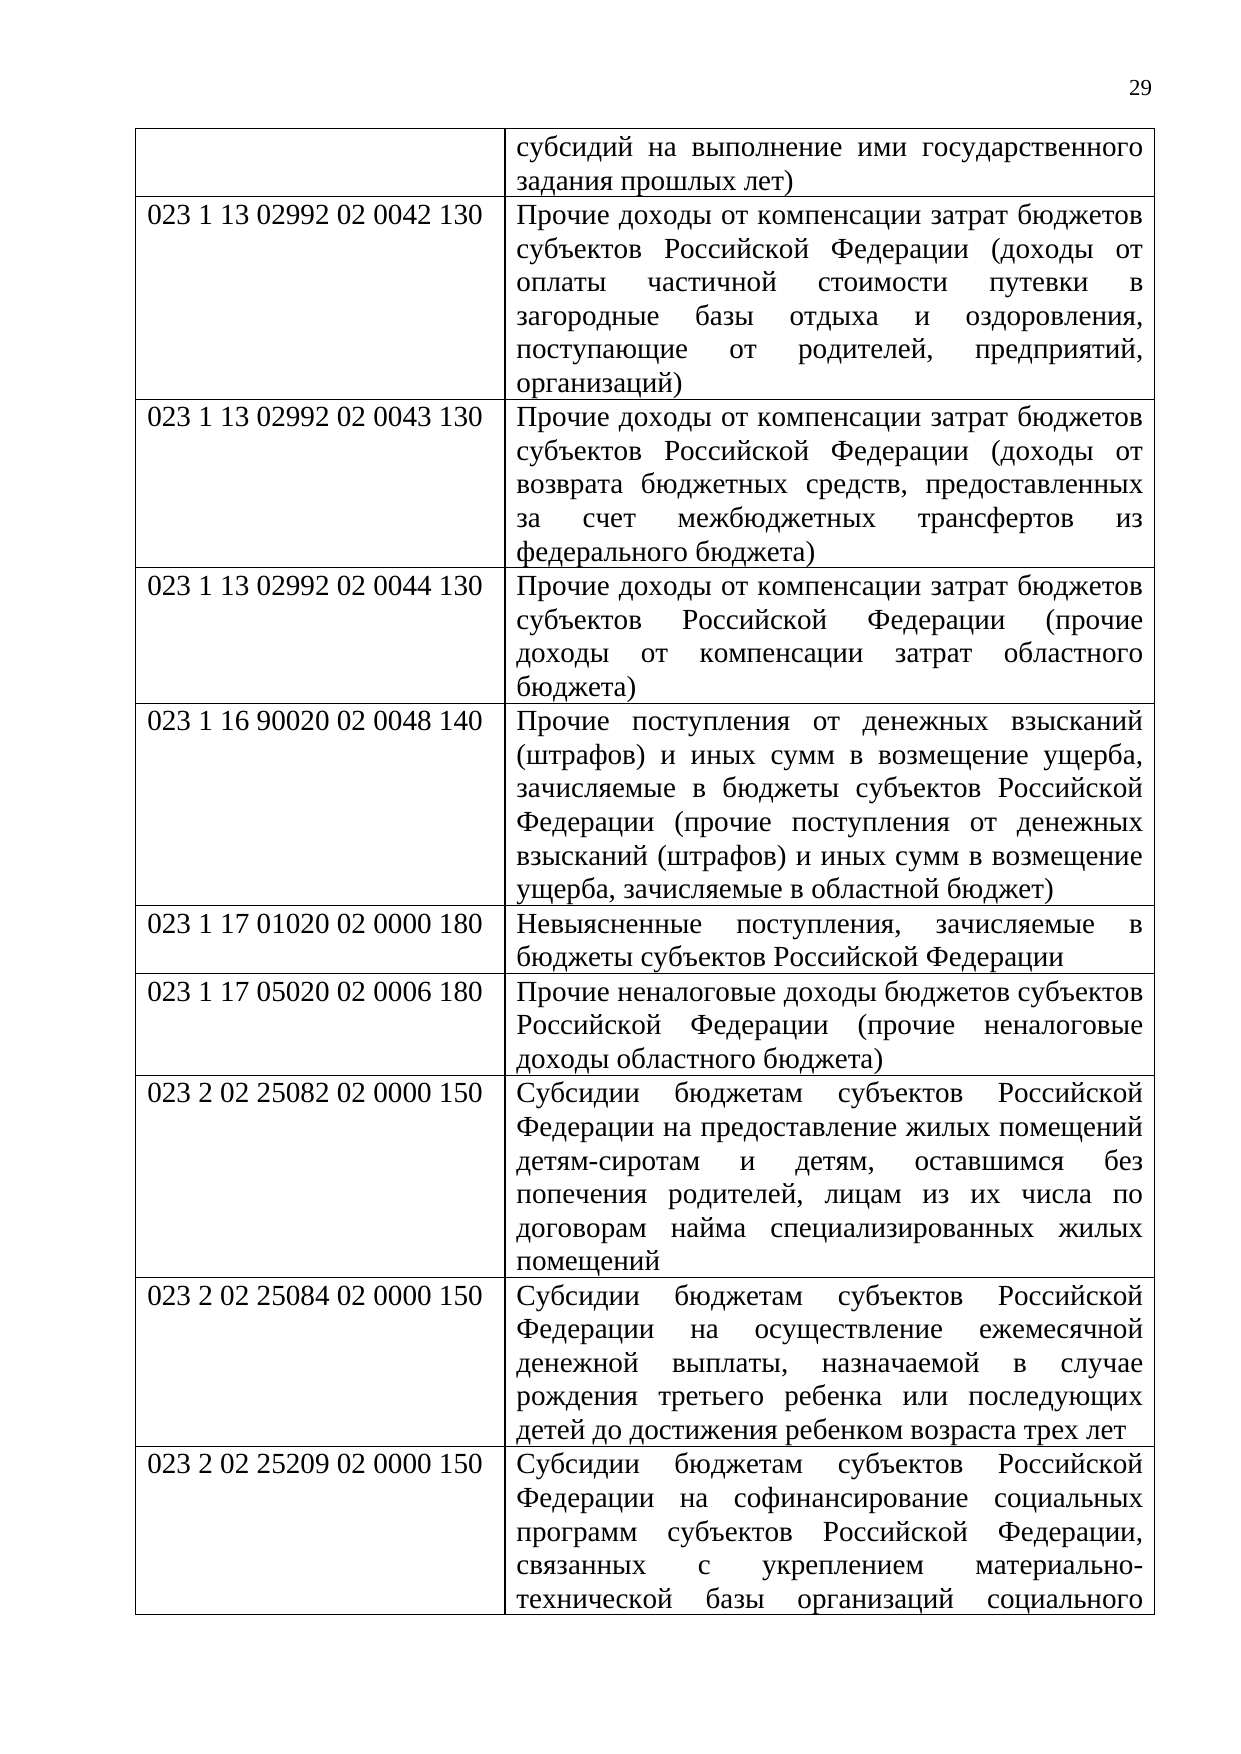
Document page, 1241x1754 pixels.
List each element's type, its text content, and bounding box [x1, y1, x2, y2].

table_cell 023 1 13 02992 02 0044 130 [136, 568, 504, 702]
table_cell Прочие доходы от компенсации затрат бюджетов субъектов Российской Федерации (доходы от оплаты частичной стоимости путевки в загородные базы отдыха и оздоровления, поступающие от родителей, предприятий, организаций) [506, 197, 1154, 398]
table_cell 023 2 02 25082 02 0000 150 [136, 1076, 504, 1277]
table_cell Прочие неналоговые доходы бюджетов субъектов Российской Федерации (прочие неналоговые доходы областного бюджета) [506, 974, 1154, 1074]
table_cell Прочие доходы от компенсации затрат бюджетов субъектов Российской Федерации (доходы от возврата бюджетных средств, предоставленных за счет межбюджетных трансфертов из федерального бюджета) [506, 400, 1154, 567]
table_cell 023 1 17 01020 02 0000 180 [136, 906, 504, 973]
table_cell 023 2 02 25084 02 0000 150 [136, 1278, 504, 1446]
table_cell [136, 129, 504, 196]
table_cell Субсидии бюджетам субъектов Российской Федерации на предоставление жилых помещений детям-сиротам и детям, оставшимся без попечения родителей, лицам из их числа по договорам найма специализированных жилых помещений [506, 1076, 1154, 1277]
table_cell 023 1 13 02992 02 0043 130 [136, 400, 504, 567]
table_cell 023 1 13 02992 02 0042 130 [136, 197, 504, 398]
table_cell 023 1 16 90020 02 0048 140 [136, 704, 504, 905]
table_cell Прочие поступления от денежных взысканий (штрафов) и иных сумм в возмещение ущерба, зачисляемые в бюджеты субъектов Российской Федерации (прочие поступления от денежных взысканий (штрафов) и иных сумм в возмещение ущерба, зачисляемые в областной бюджет) [506, 704, 1154, 905]
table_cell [136, 1447, 504, 1614]
table_cell Субсидии бюджетам субъектов Российской Федерации на осуществление ежемесячной денежной выплаты, назначаемой в случае рождения третьего ребенка или последующих детей до достижения ребенком возраста трех лет [506, 1278, 1154, 1446]
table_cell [506, 129, 1154, 196]
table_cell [506, 1447, 1154, 1614]
table_cell 023 1 17 05020 02 0006 180 [136, 974, 504, 1074]
table_cell Прочие доходы от компенсации затрат бюджетов субъектов Российской Федерации (прочие доходы от компенсации затрат областного бюджета) [506, 568, 1154, 702]
table_cell Невыясненные поступления, зачисляемые в бюджеты субъектов Российской Федерации [506, 906, 1154, 973]
